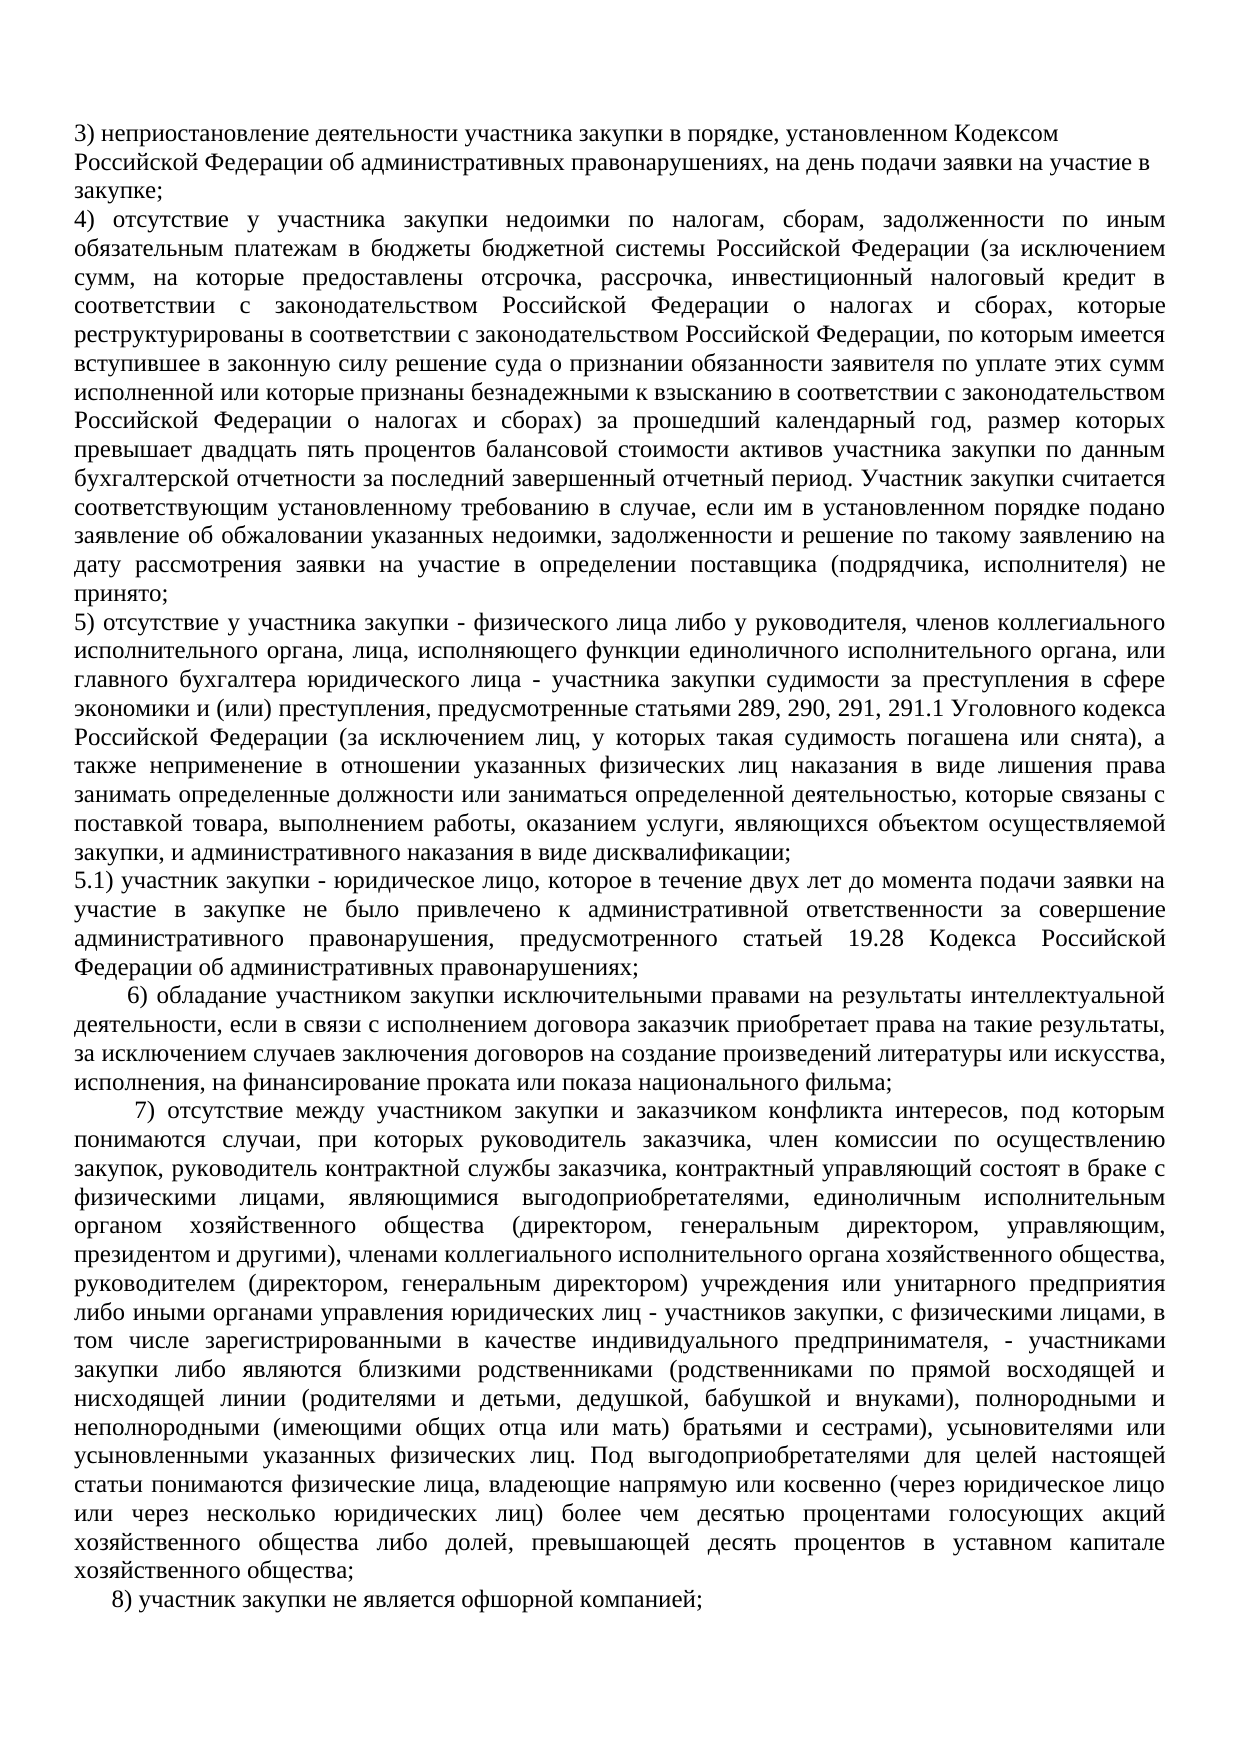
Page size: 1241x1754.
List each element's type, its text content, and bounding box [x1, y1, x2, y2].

text 6) обладание участником закупки исключительными правами на результаты интеллектуальной деятельности, если в связи с исполнением договора заказчик приобретает права на такие результаты, за исключением случаев заключения договоров на создание произведений литературы или искусства, исполнения, на финансирование проката или показа национального фильма; [74, 981, 1167, 1096]
text 8) участник закупки не является офшорной компанией; [74, 1584, 1167, 1613]
text 4) отсутствие у участника закупки недоимки по налогам, сборам, задолженности по иным обязательным платежам в бюджеты бюджетной системы Российской Федерации (за исключением сумм, на которые предоставлены отсрочка, рассрочка, инвестиционный налоговый кредит в соответствии с законодательством Российской Федерации о налогах и сборах, которые реструктурированы в соответствии с законодательством Российской Федерации, по которым имеется вступившее в законную силу решение суда о признании обязанности заявителя по уплате этих сумм исполненной или которые признаны безнадежными к взысканию в соответствии с законодательством Российской Федерации о налогах и сборах) за прошедший календарный год, размер которых превышает двадцать пять процентов балансовой стоимости активов участника закупки по данным бухгалтерской отчетности за последний завершенный отчетный период. Участник закупки считается соответствующим установленному требованию в случае, если им в установленном порядке подано заявление об обжаловании указанных недоимки, задолженности и решение по такому заявлению на дату рассмотрения заявки на участие в определении поставщика (подрядчика, исполнителя) не принято; [74, 204, 1167, 607]
text 5) отсутствие у участника закупки - физического лица либо у руководителя, членов коллегиального исполнительного органа, лица, исполняющего функции единоличного исполнительного органа, или главного бухгалтера юридического лица - участника закупки судимости за преступления в сфере экономики и (или) преступления, предусмотренные статьями 289, 290, 291, 291.1 Уголовного кодекса Российской Федерации (за исключением лиц, у которых такая судимость погашена или снята), а также неприменение в отношении указанных физических лиц наказания в виде лишения права занимать определенные должности или заниматься определенной деятельностью, которые связаны с поставкой товара, выполнением работы, оказанием услуги, являющихся объектом осуществляемой закупки, и административного наказания в виде дисквалификации; [74, 607, 1167, 866]
text 5.1) участник закупки - юридическое лицо, которое в течение двух лет до момента подачи заявки на участие в закупке не было привлечено к административной ответственности за совершение административного правонарушения, предусмотренного статьей 19.28 Кодекса Российской Федерации об административных правонарушениях; [74, 866, 1167, 981]
text 3) неприостановление деятельности участника закупки в порядке, установленном Кодексом Российской Федерации об административных правонарушениях, на день подачи заявки на участие в закупке; [74, 118, 1167, 204]
text 7) отсутствие между участником закупки и заказчиком конфликта интересов, под которым понимаются случаи, при которых руководитель заказчика, член комиссии по осуществлению закупок, руководитель контрактной службы заказчика, контрактный управляющий состоят в браке с физическими лицами, являющимися выгодоприобретателями, единоличным исполнительным органом хозяйственного общества (директором, генеральным директором, управляющим, президентом и другими), членами коллегиального исполнительного органа хозяйственного общества, руководителем (директором, генеральным директором) учреждения или унитарного предприятия либо иными органами управления юридических лиц - участников закупки, с физическими лицами, в том числе зарегистрированными в качестве индивидуального предпринимателя, - участниками закупки либо являются близкими родственниками (родственниками по прямой восходящей и нисходящей линии (родителями и детьми, дедушкой, бабушкой и внуками), полнородными и неполнородными (имеющими общих отца или мать) братьями и сестрами), усыновителями или усыновленными указанных физических лиц. Под выгодоприобретателями для целей настоящей статьи понимаются физические лица, владеющие напрямую или косвенно (через юридическое лицо или через несколько юридических лиц) более чем десятью процентами голосующих акций хозяйственного общества либо долей, превышающей десять процентов в уставном капитале хозяйственного общества; [74, 1096, 1167, 1584]
